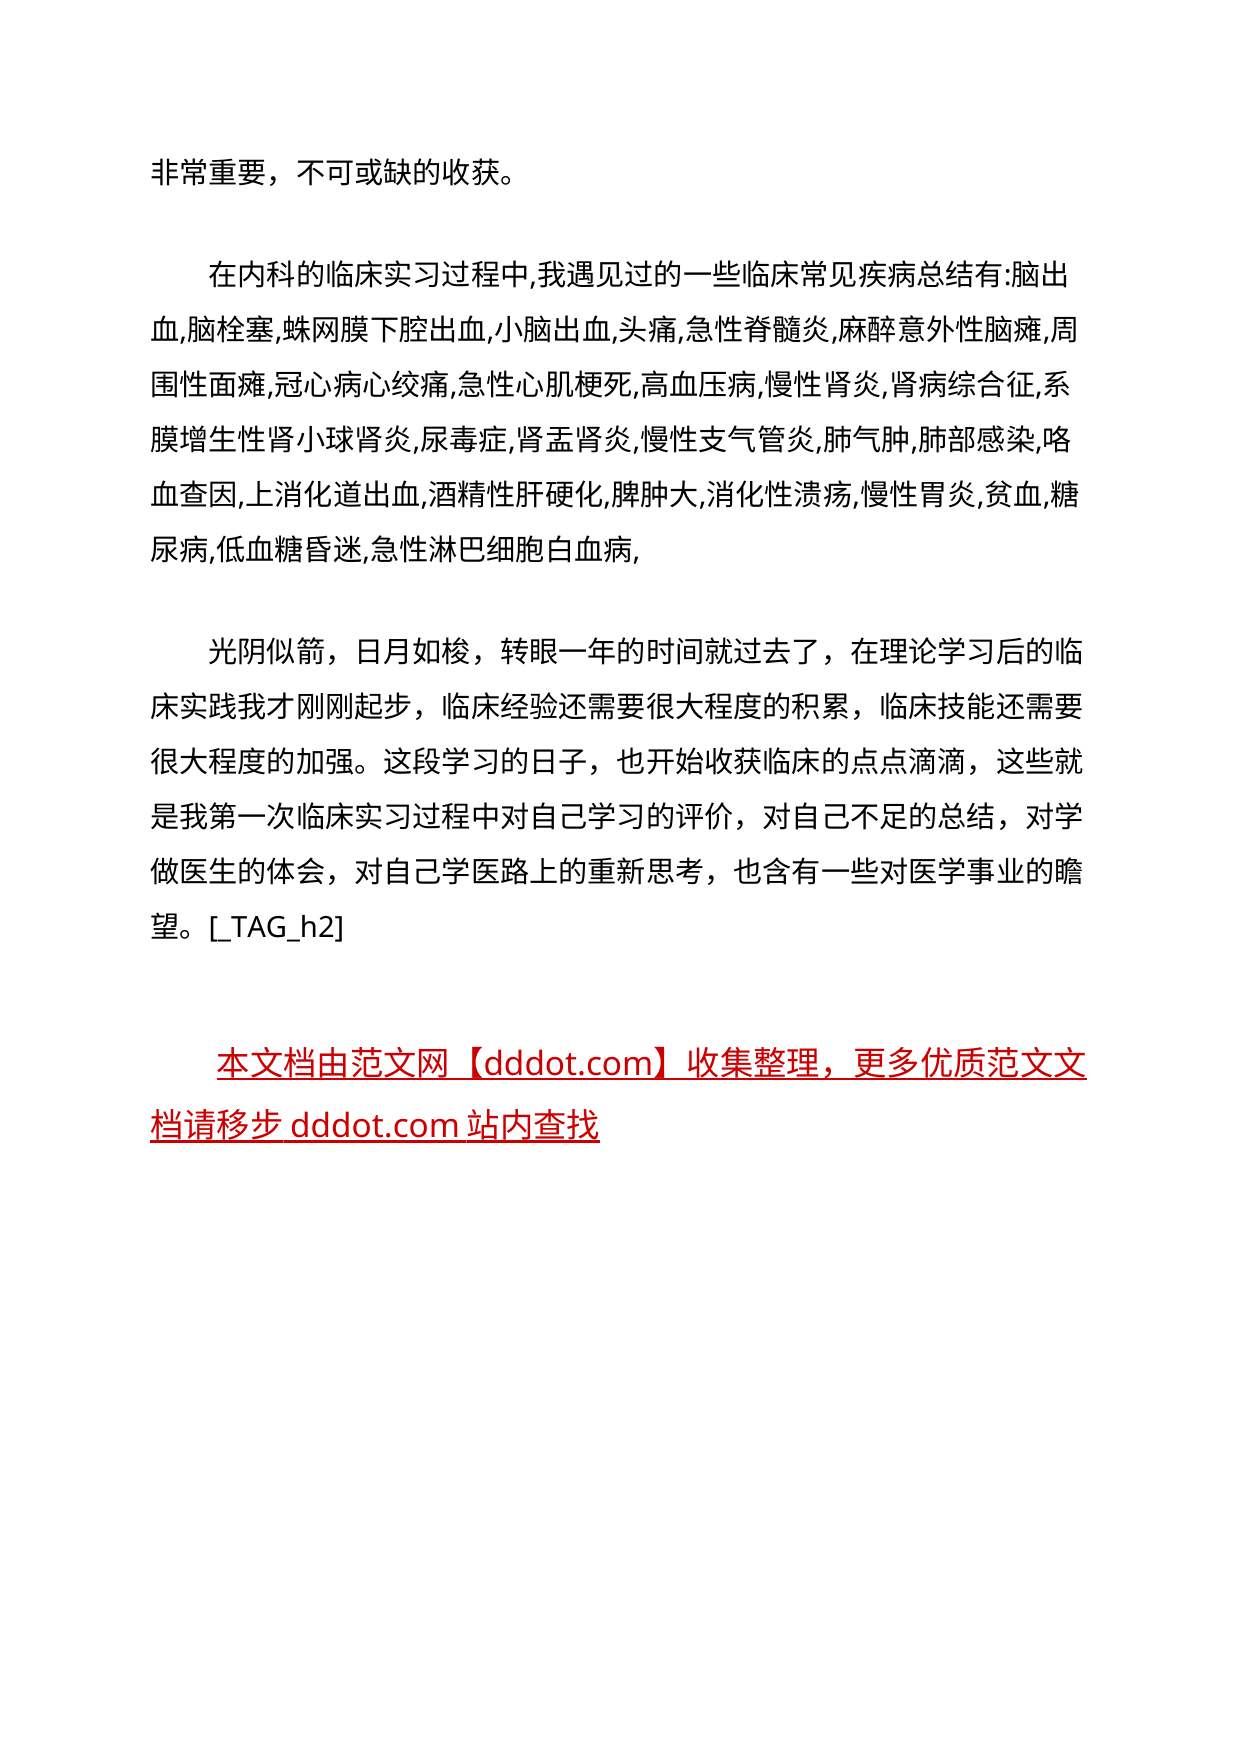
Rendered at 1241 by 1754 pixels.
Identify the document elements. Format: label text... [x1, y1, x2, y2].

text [150, 150, 1090, 192]
text 在内科的临床实习过程中,我遇见过的一些临床常见疾病总结有:脑出血,脑栓塞,蛛网膜下腔出血,小脑出血,头痛,急性脊髓炎,麻醉意外性脑瘫,周围性面瘫,冠心病心绞痛,急性心肌梗死,高血压病,慢性肾炎,肾病综合征,系膜增生性肾小球肾炎,尿毒症,肾盂肾炎,慢性支气管炎,肺气肿,肺部感染,咯血查因,上消化道出血,酒精性肝硬化,脾肿大,消化性溃疡,慢性胃炎,贫血,糖尿病,低血糖昏迷,急性淋巴细胞白血病, [150, 252, 1090, 569]
text 本文档由范文网【dddot.com】收集整理，更多优质范文文档请移步dddot.com站内查找 [150, 1036, 1090, 1148]
text 光阴似箭，日月如梭，转眼一年的时间就过去了，在理论学习后的临床实践我才刚刚起步，临床经验还需要很大程度的积累，临床技能还需要很大程度的加强。这段学习的日子，也开始收获临床的点点滴滴，这些就是我第一次临床实习过程中对自己学习的评价，对自己不足的总结，对学做医生的体会，对自己学医路上的重新思考，也含有一些对医学事业的瞻望。[_TAG_h2] [150, 629, 1090, 946]
